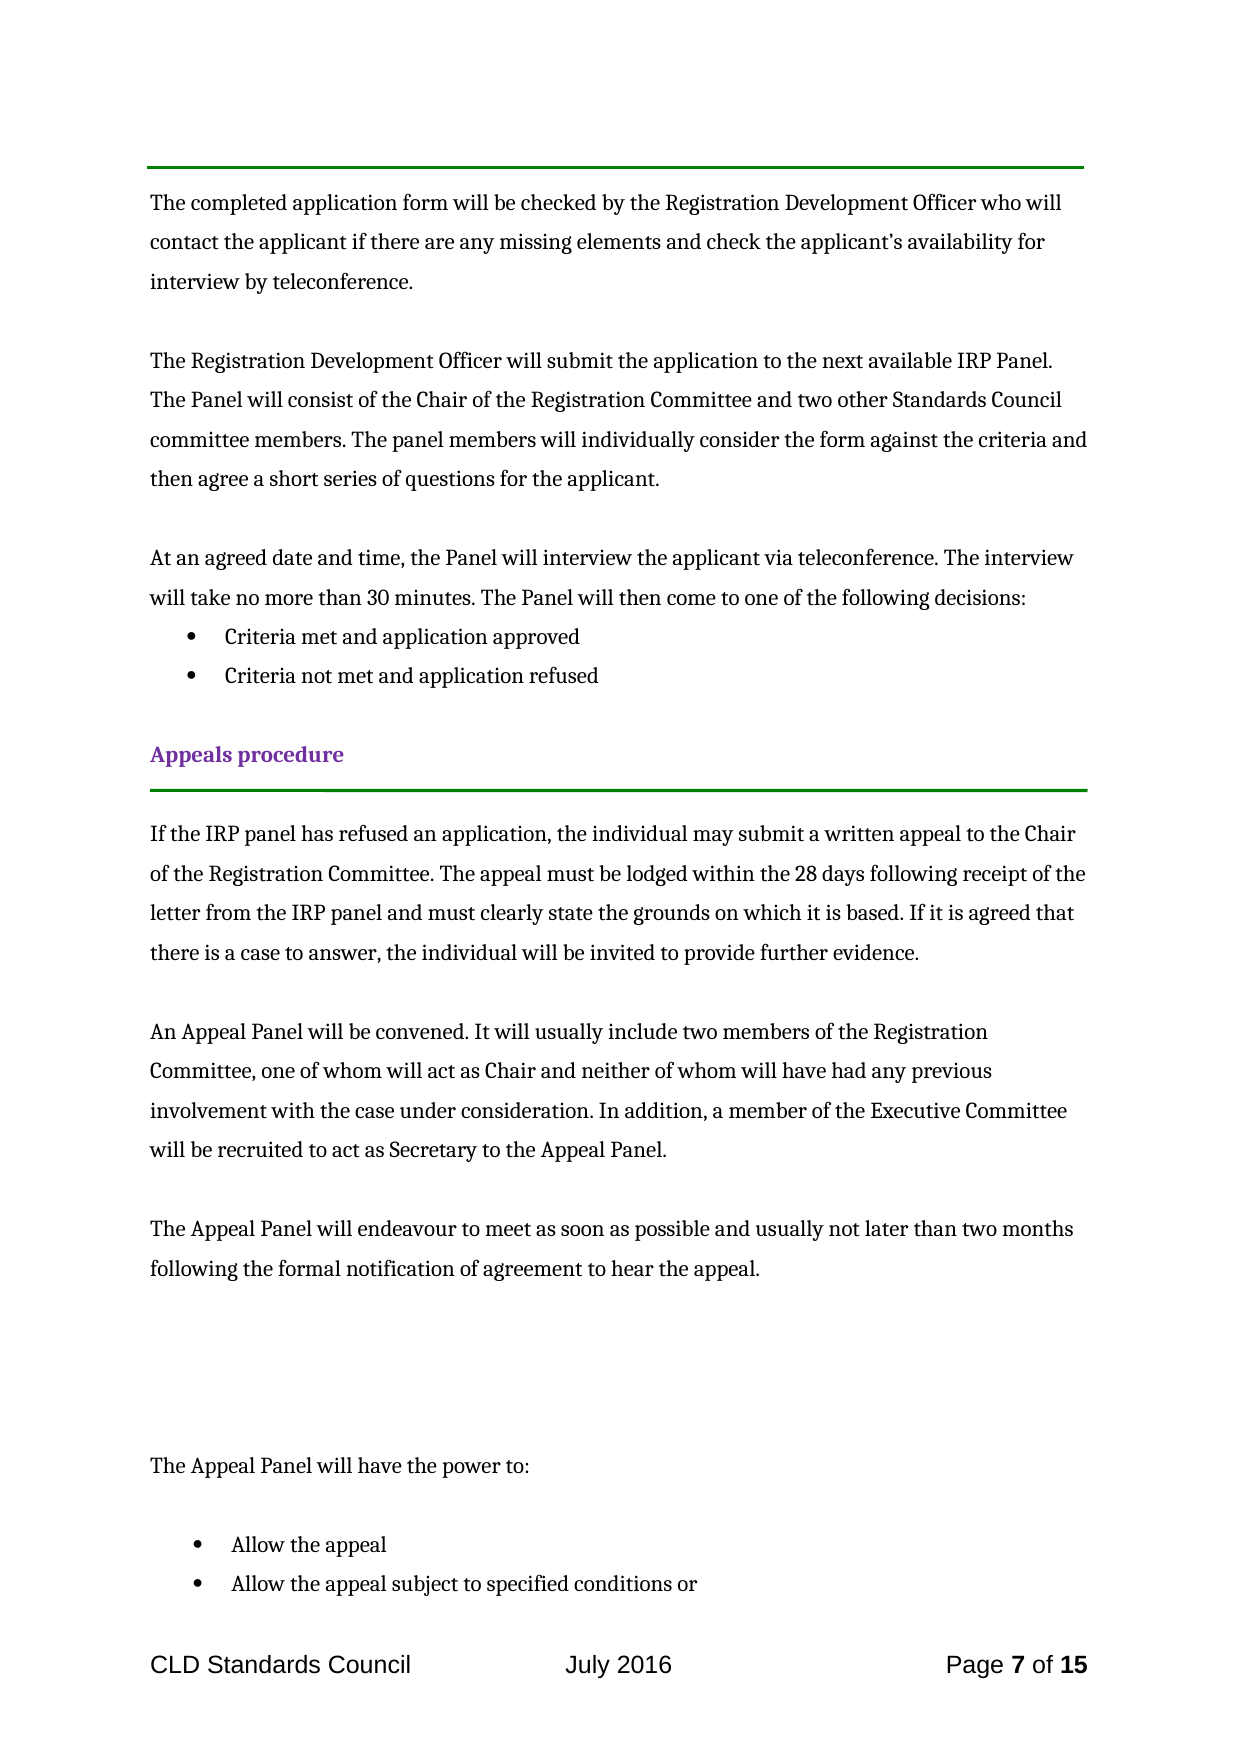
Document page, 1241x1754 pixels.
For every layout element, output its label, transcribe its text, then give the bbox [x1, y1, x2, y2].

text An Appeal Panel will be convened. It will usually include two members of the Registration Committee, one of whom will act as Chair and neither of whom will have had any previous involvement with the case under consideration. In addition, a member of the Executive Committee will be recruited to act as Secretary to the Appeal Panel. [150, 1018, 1090, 1163]
text Appeals procedure [150, 742, 1090, 768]
text The Appeal Panel will endeavour to meet as soon as possible and usually not later than two months following the formal notification of agreement to hear the appeal. [150, 1216, 1090, 1282]
text If the IRP panel has refused an application, the individual may submit a written appeal to the Chair of the Registration Committee. The appeal must be lodged within the 28 days following receipt of the letter from the IRP panel and must clearly state the grounds on which it is based. If it is agreed that there is a case to answer, the individual will be invited to provide further evidence. [150, 821, 1090, 966]
text The Registration Development Officer will submit the application to the next available IRP Panel. The Panel will consist of the Chair of the Registration Committee and two other Standards Council committee members. The panel members will individually consider the form against the criteria and then agree a short series of questions for the applicant. [150, 347, 1090, 492]
text The Appeal Panel will have the power to: [150, 1453, 1090, 1479]
list Criteria met and application approved [187, 624, 1090, 650]
text The completed application form will be checked by the Registration Development Officer who will contact the applicant if there are any missing elements and check the applicant’s availability for interview by teleconference. [150, 189, 1090, 295]
list Criteria not met and application refused [187, 663, 1090, 689]
list Allow the appeal subject to specified conditions or [194, 1571, 1090, 1598]
text At an agreed date and time, the Panel will interview the applicant via teleconference. The interview will take no more than 30 minutes. The Panel will then come to one of the following decisions: [150, 545, 1090, 611]
list Allow the appeal [194, 1532, 1090, 1558]
